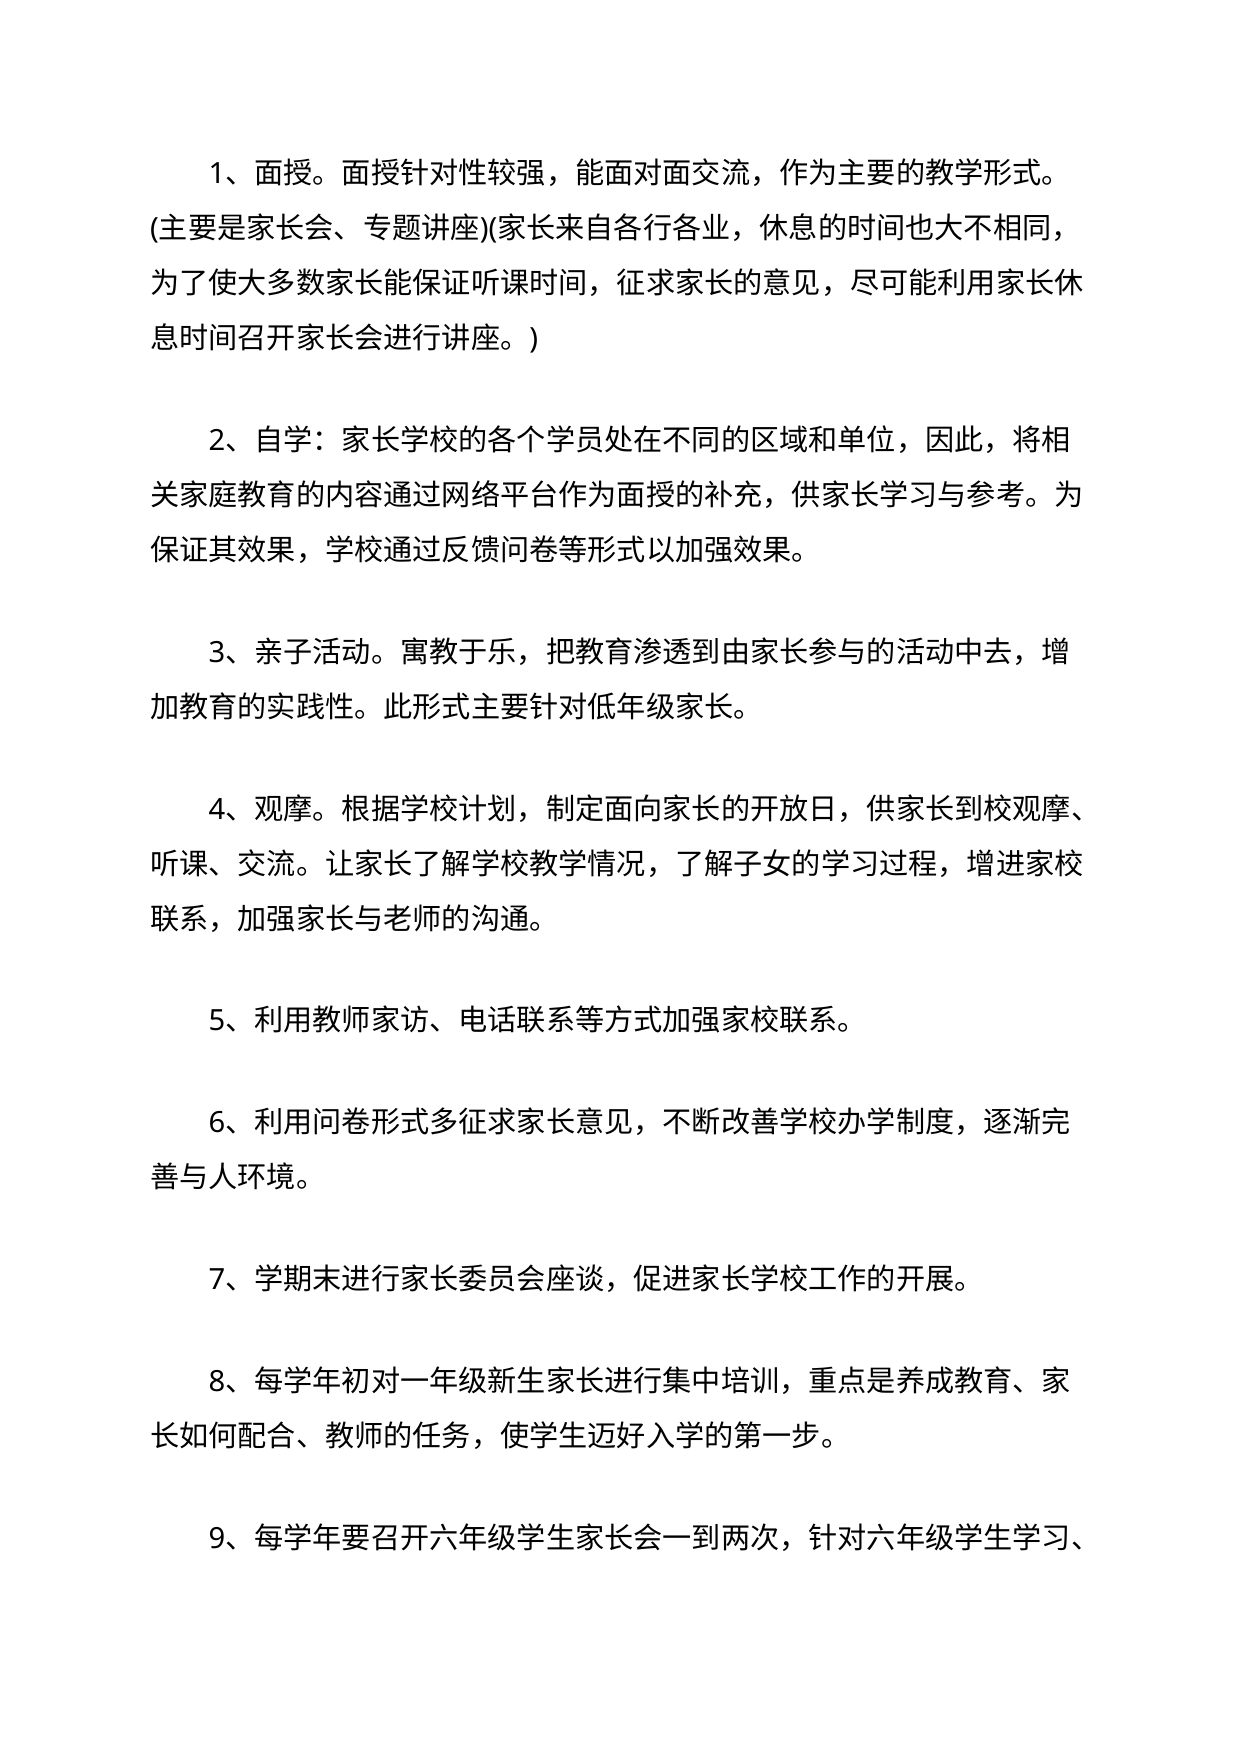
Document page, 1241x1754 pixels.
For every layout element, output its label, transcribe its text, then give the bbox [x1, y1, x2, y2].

text 2、自学：家长学校的各个学员处在不同的区域和单位，因此，将相关家庭教育的内容通过网络平台作为面授的补充，供家长学习与参考。为保证其效果，学校通过反馈问卷等形式以加强效果。 [150, 417, 1090, 569]
text 4、观摩。根据学校计划，制定面向家长的开放日，供家长到校观摩、听课、交流。让家长了解学校教学情况，了解子女的学习过程，增进家校联系，加强家长与老师的沟通。 [150, 785, 1090, 937]
text 7、学期末进行家长委员会座谈，促进家长学校工作的开展。 [150, 1256, 1090, 1298]
text 3、亲子活动。寓教于乐，把教育渗透到由家长参与的活动中去，增加教育的实践性。此形式主要针对低年级家长。 [150, 628, 1090, 726]
text 6、利用问卷形式多征求家长意见，不断改善学校办学制度，逐渐完善与人环境。 [150, 1099, 1090, 1196]
text 5、利用教师家访、电话联系等方式加强家校联系。 [150, 997, 1090, 1039]
text 1、面授。面授针对性较强，能面对面交流，作为主要的教学形式。(主要是家长会、专题讲座)(家长来自各行各业，休息的时间也大不相同，为了使大多数家长能保证听课时间，征求家长的意见，尽可能利用家长休息时间召开家长会进行讲座。) [150, 150, 1090, 357]
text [150, 1514, 1090, 1557]
text 8、每学年初对一年级新生家长进行集中培训，重点是养成教育、家长如何配合、教师的任务，使学生迈好入学的第一步。 [150, 1358, 1090, 1455]
